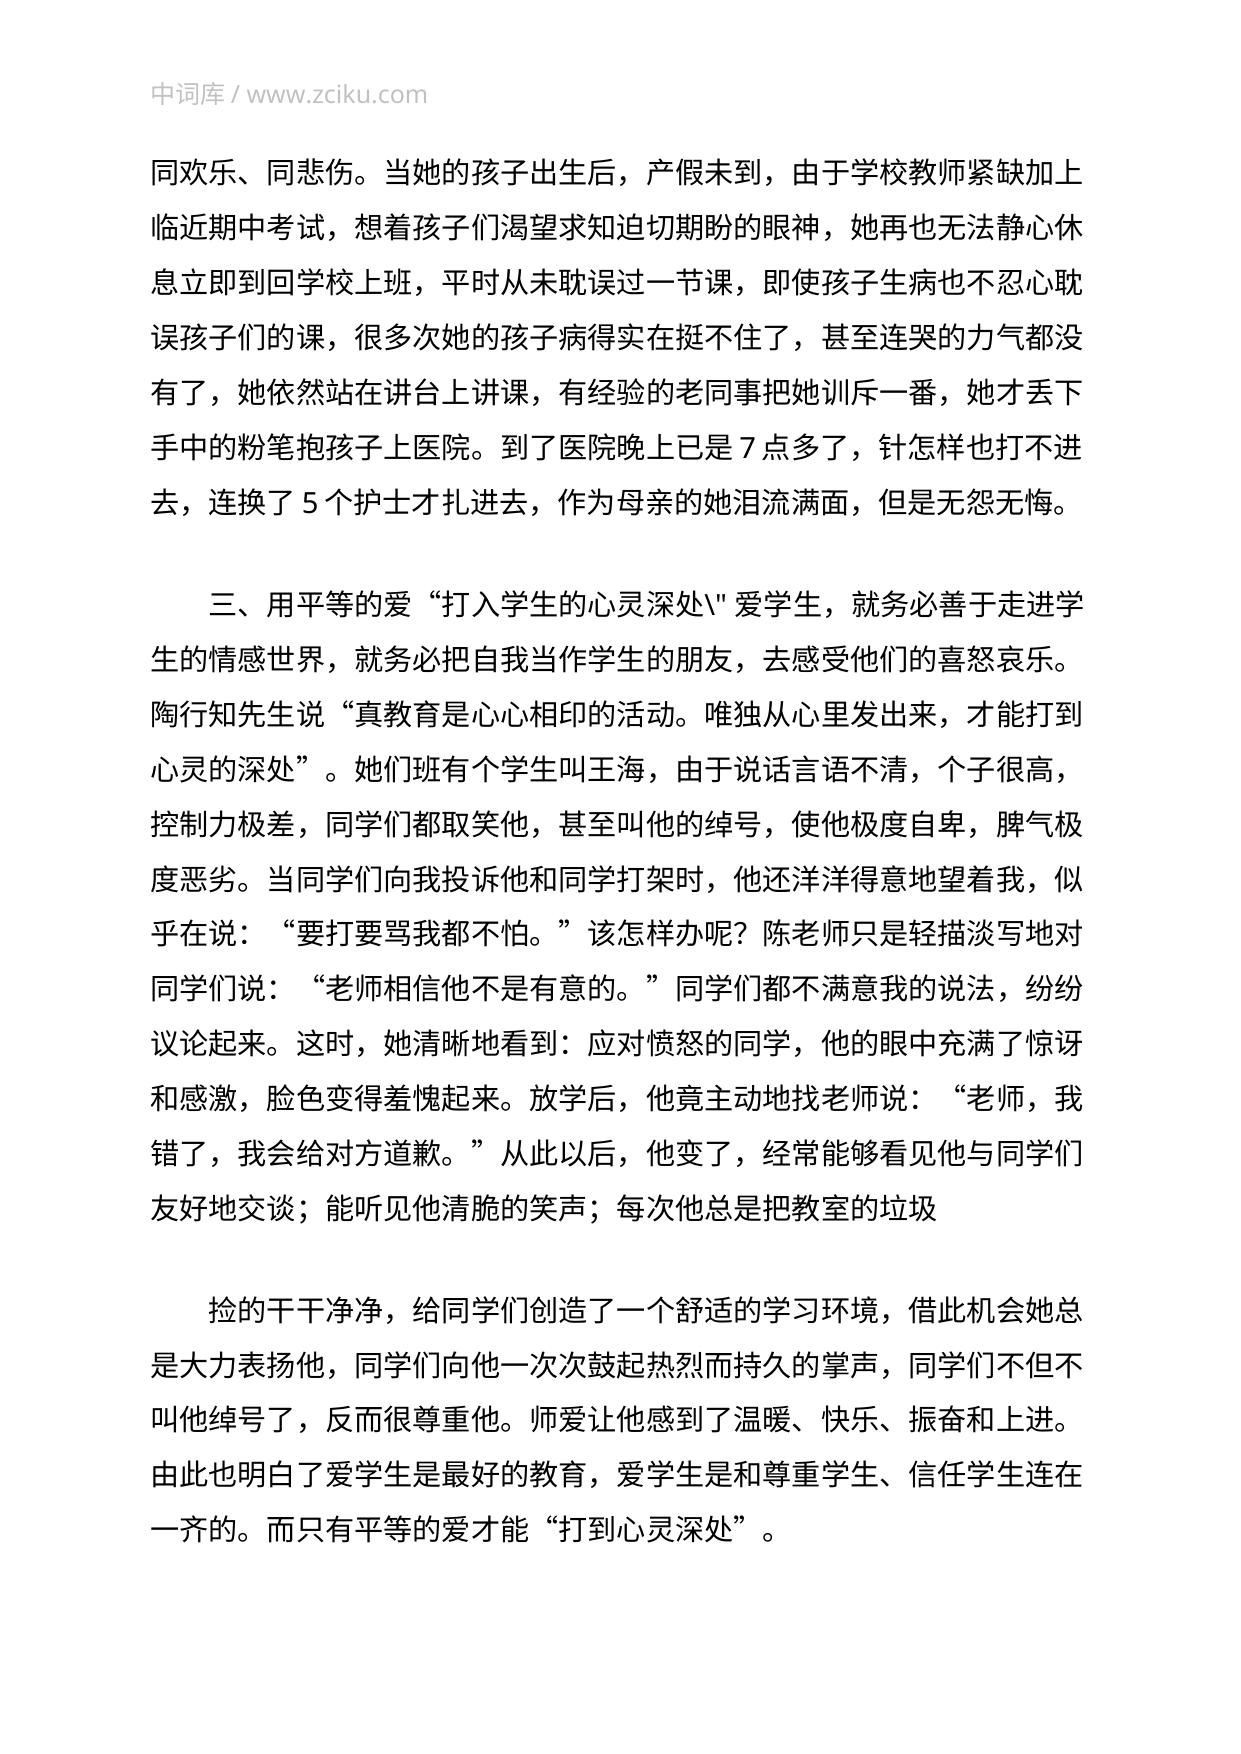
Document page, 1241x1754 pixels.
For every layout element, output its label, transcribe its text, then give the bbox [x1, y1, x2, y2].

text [150, 150, 1090, 522]
text 捡的干干净净，给同学们创造了一个舒适的学习环境，借此机会她总是大力表扬他，同学们向他一次次鼓起热烈而持久的掌声，同学们不但不叫他绰号了，反而很尊重他。师爱让他感到了温暖、快乐、振奋和上进。由此也明白了爱学生是最好的教育，爱学生是和尊重学生、信任学生连在一齐的。而只有平等的爱才能“打到心灵深处”。 [150, 1287, 1090, 1549]
text 三、用平等的爱“打入学生的心灵深处\" 爱学生，就务必善于走进学生的情感世界，就务必把自我当作学生的朋友，去感受他们的喜怒哀乐。陶行知先生说“真教育是心心相印的活动。唯独从心里发出来，才能打到心灵的深处”。她们班有个学生叫王海，由于说话言语不清，个子很高，控制力极差，同学们都取笑他，甚至叫他的绰号，使他极度自卑，脾气极度恶劣。当同学们向我投诉他和同学打架时，他还洋洋得意地望着我，似乎在说：“要打要骂我都不怕。”该怎样办呢？陈老师只是轻描淡写地对同学们说：“老师相信他不是有意的。”同学们都不满意我的说法，纷纷议论起来。这时，她清晰地看到：应对愤怒的同学，他的眼中充满了惊讶和感激，脸色变得羞愧起来。放学后，他竟主动地找老师说：“老师，我错了，我会给对方道歉。”从此以后，他变了，经常能够看见他与同学们友好地交谈；能听见他清脆的笑声；每次他总是把教室的垃圾 [150, 581, 1090, 1228]
